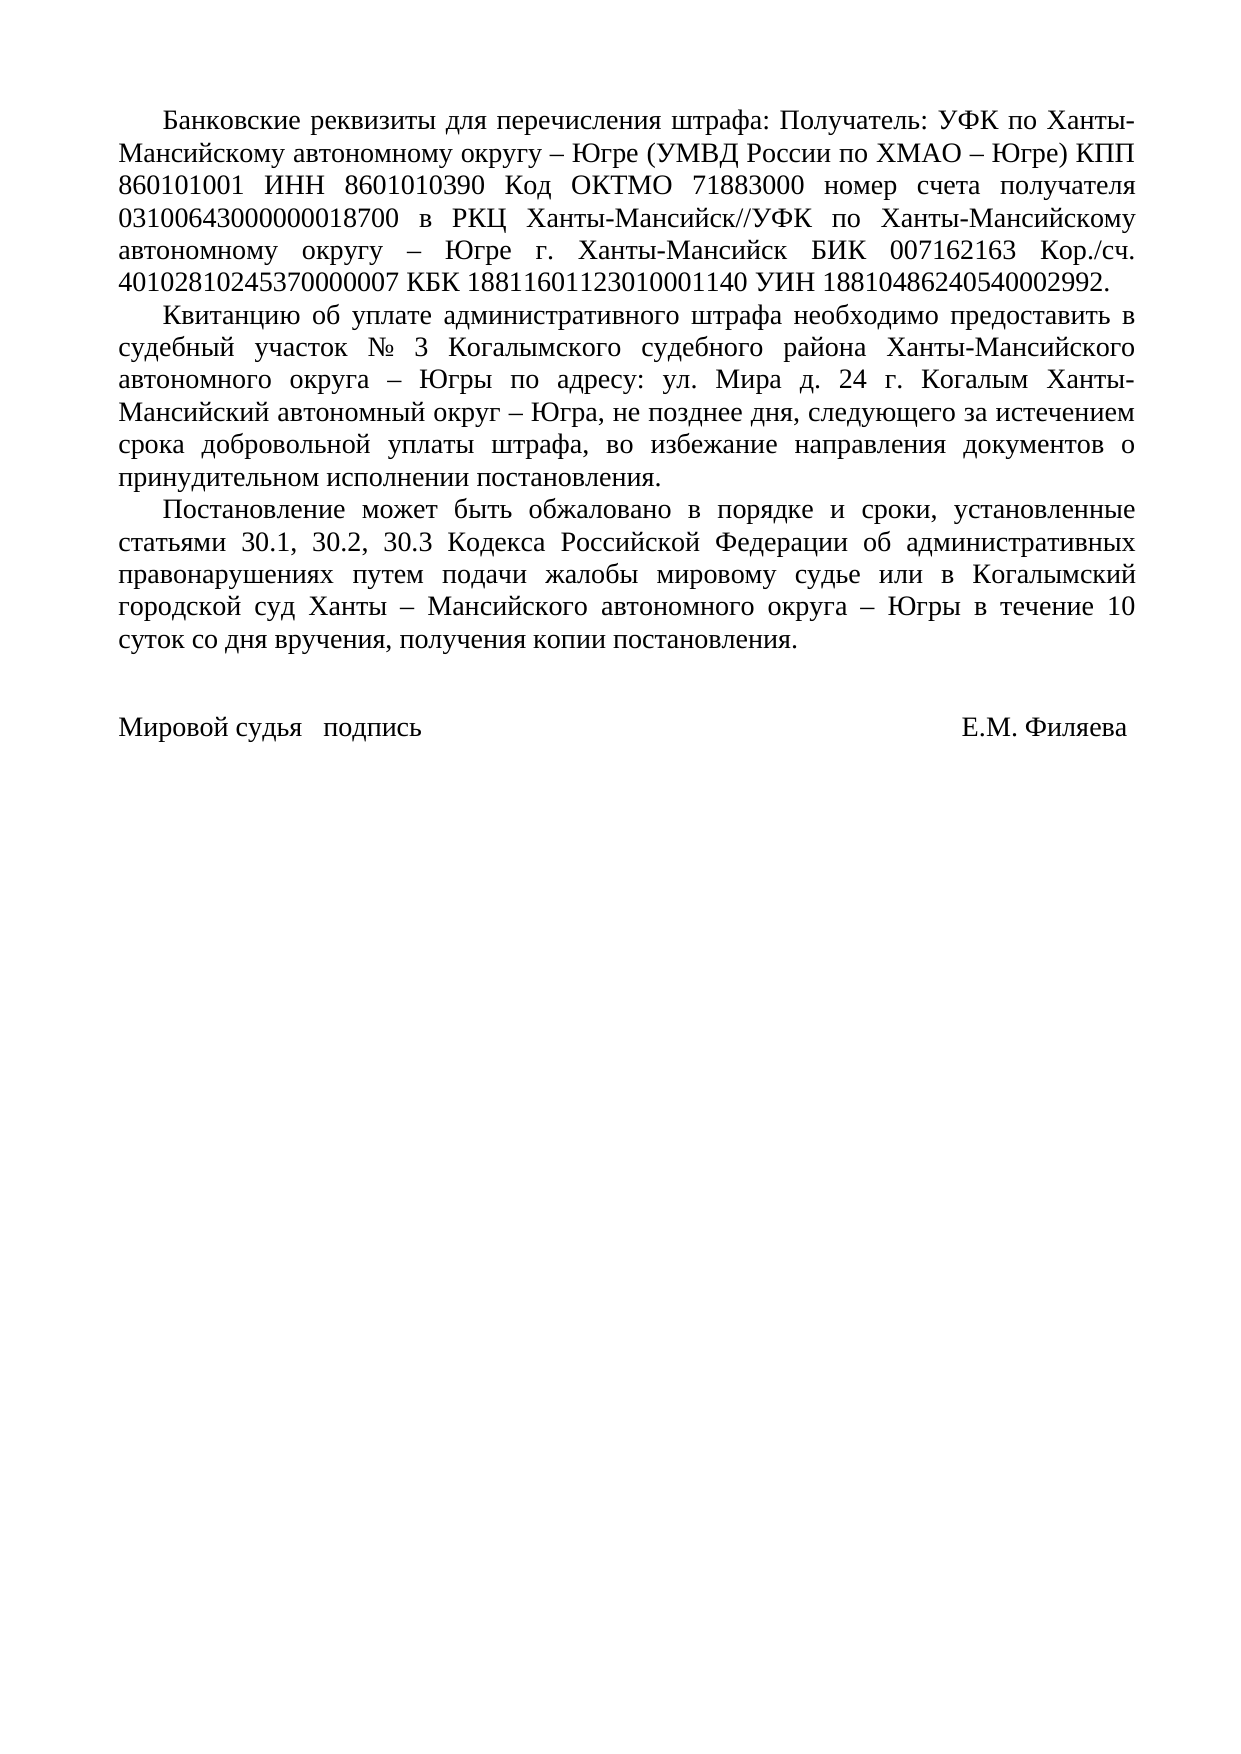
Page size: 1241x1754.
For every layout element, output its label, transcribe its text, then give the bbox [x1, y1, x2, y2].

text Мировой судья подпись Е.М. Филяева [118, 710, 1137, 743]
text Банковские реквизиты для перечисления штрафа: Получатель: УФК по Ханты-Мансийскому автономному округу – Югре (УМВД России по ХМАО – Югре) КПП 860101001 ИНН 8601010390 Код ОКТМО 71883000 номер счета получателя 03100643000000018700 в РКЦ Ханты-Мансийск//УФК по Ханты-Мансийскому автономному округу – Югре г. Ханты-Мансийск БИК 007162163 Кор./сч. 40102810245370000007 КБК 18811601123010001140 УИН 18810486240540002992. [118, 103, 1137, 298]
text Постановление может быть обжаловано в порядке и сроки, установленные статьями 30.1, 30.2, 30.3 Кодекса Российской Федерации об административных правонарушениях путем подачи жалобы мировому судье или в Когалымский городской суд Ханты – Мансийского автономного округа – Югры в течение 10 суток со дня вручения, получения копии постановления. [118, 492, 1137, 654]
text Квитанцию об уплате административного штрафа необходимо предоставить в судебный участок № 3 Когалымского судебного района Ханты-Мансийского автономного округа – Югры по адресу: ул. Мира д. 24 г. Когалым Ханты-Мансийский автономный округ – Югра, не позднее дня, следующего за истечением срока добровольной уплаты штрафа, во избежание направления документов о принудительном исполнении постановления. [118, 298, 1137, 492]
